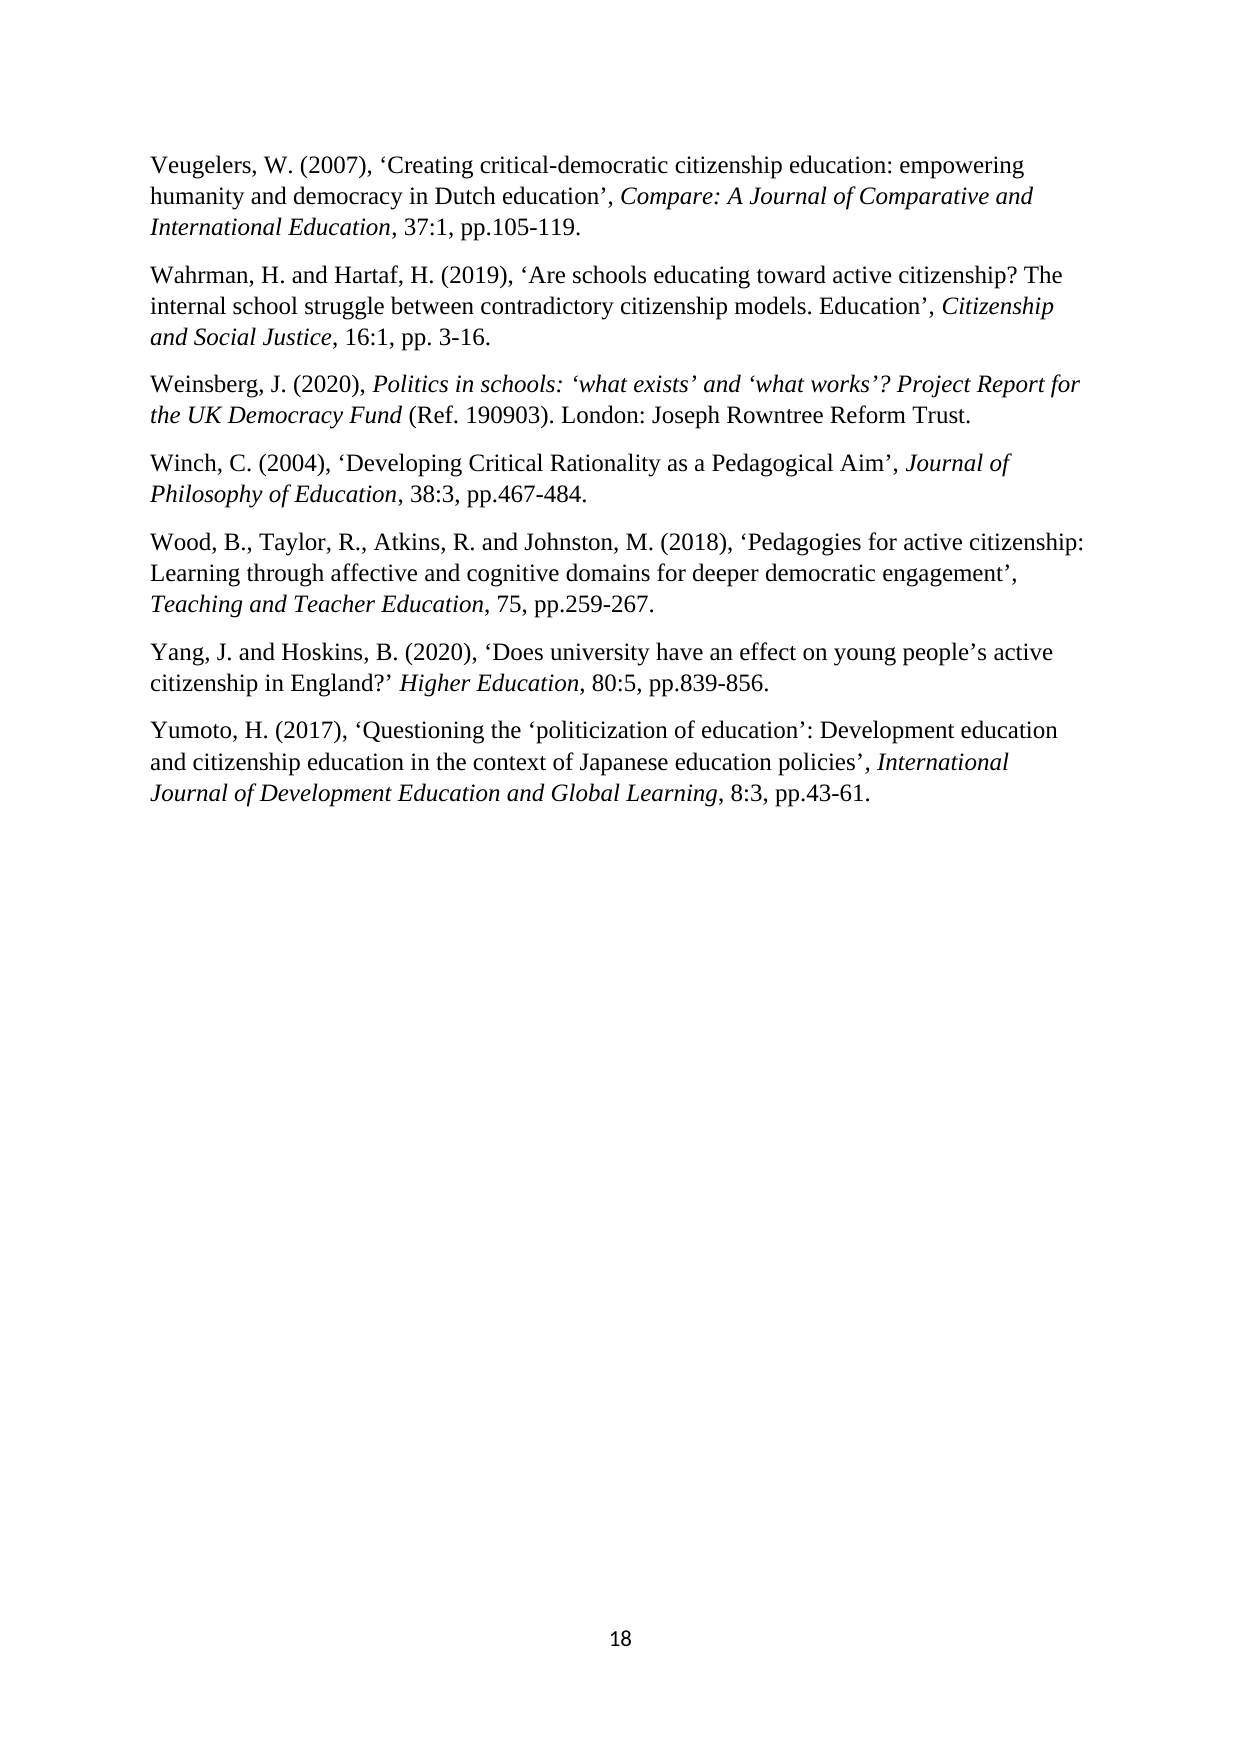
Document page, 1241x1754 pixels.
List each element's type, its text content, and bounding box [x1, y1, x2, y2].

text Veugelers, W. (2007), ‘Creating critical‐democratic citizenship education: empowering humanity and democracy in Dutch education’, Compare: A Journal of Comparative and International Education, 37:1, pp.105-119. [150, 150, 1090, 241]
text Yang, J. and Hoskins, B. (2020), ‘Does university have an effect on young people’s active citizenship in England?’ Higher Education, 80:5, pp.839-856. [150, 637, 1090, 697]
text Wood, B., Taylor, R., Atkins, R. and Johnston, M. (2018), ‘Pedagogies for active citizenship: Learning through affective and cognitive domains for deeper democratic engagement’, Teaching and Teacher Education, 75, pp.259-267. [150, 527, 1090, 618]
text Wahrman, H. and Hartaf, H. (2019), ‘Are schools educating toward active citizenship? The internal school struggle between contradictory citizenship models. Education’, Citizenship and Social Justice, 16:1, pp. 3-16. [150, 260, 1090, 351]
text Weinsberg, J. (2020), Politics in schools: ‘what exists’ and ‘what works’? Project Report for the UK Democracy Fund (Ref. 190903). London: Joseph Rowntree Reform Trust. [150, 369, 1090, 429]
text Yumoto, H. (2017), ‘Questioning the ‘politicization of education’: Development education and citizenship education in the context of Japanese education policies’, International Journal of Development Education and Global Learning, 8:3, pp.43-61. [150, 716, 1090, 806]
text Winch, C. (2004), ‘Developing Critical Rationality as a Pedagogical Aim’, Journal of Philosophy of Education, 38:3, pp.467-484. [150, 448, 1090, 508]
